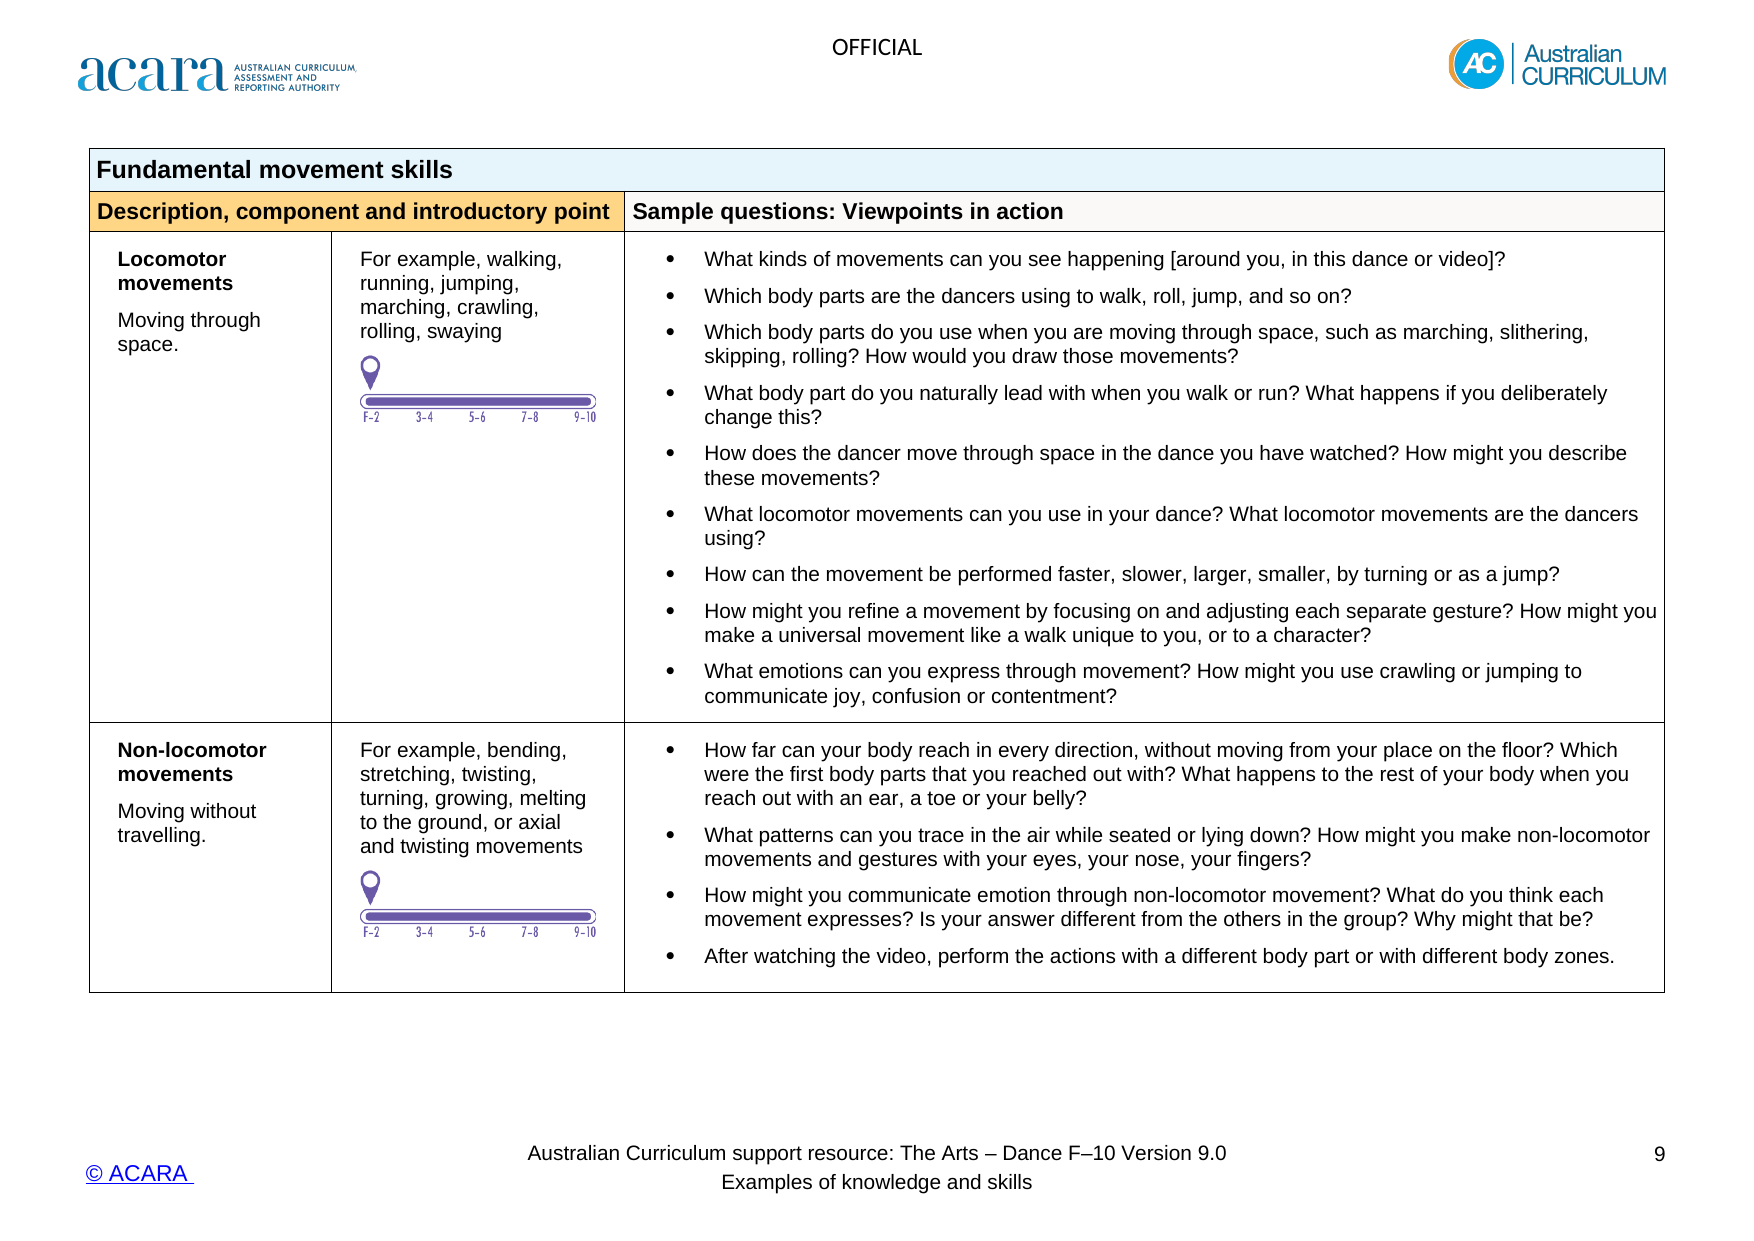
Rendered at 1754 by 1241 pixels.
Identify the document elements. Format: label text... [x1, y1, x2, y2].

picture [359, 870, 597, 941]
table_cell For example, walking, running, jumping, marching, crawling, rolling, swaying [332, 232, 624, 722]
table_cell For example, bending, stretching, twisting, turning, growing, melting to the ground, or axial and twisting movements [332, 723, 624, 992]
picture [78, 58, 357, 91]
table_cell Sample questions: Viewpoints in action [625, 192, 1664, 231]
table_cell What kinds of movements can you see happening [around you, in this dance or video]? Which body parts are the dancers using to walk, roll, jump, and so on? Which body parts do you use when you are moving through space, such as marching, slithering, skipping, rolling? How would you draw those movements? What body part do you naturally lead with when you walk or run? What happens if you deliberately change this? How does the dancer move through space in the dance you have watched? How might you describe these movements? What locomotor movements can you use in your dance? What locomotor movements are the dancers using? How can the movement be performed faster, slower, larger, smaller, by turning or as a jump? How might you refine a movement by focusing on and adjusting each separate gesture? How might you make a universal movement like a walk unique to you, or to a character? What emotions can you express through movement? How might you use crawling or jumping to communicate joy, confusion or contentment? [625, 232, 1664, 722]
picture [1464, 53, 1495, 73]
picture [1487, 39, 1666, 89]
table_cell How far can your body reach in every direction, without moving from your place on the floor? Which were the first body parts that you reached out with? What happens to the rest of your body when you reach out with an ear, a toe or your belly? What patterns can you trace in the air while seated or lying down? How might you make non-locomotor movements and gestures with your eyes, your nose, your fingers? How might you communicate emotion through non-locomotor movement? What do you think each movement expresses? Is your answer different from the others in the group? Why might that be? After watching the video, perform the actions with a different body part or with different body zones. [625, 723, 1664, 992]
table_cell Description, component and introductory point [90, 192, 624, 231]
table_cell Locomotor movements Moving through space. [90, 232, 331, 722]
picture [1448, 39, 1471, 89]
table_cell Non-locomotor movements Moving without travelling. [90, 723, 331, 992]
table_header Fundamental movement skills [90, 149, 1664, 191]
picture [359, 355, 597, 426]
